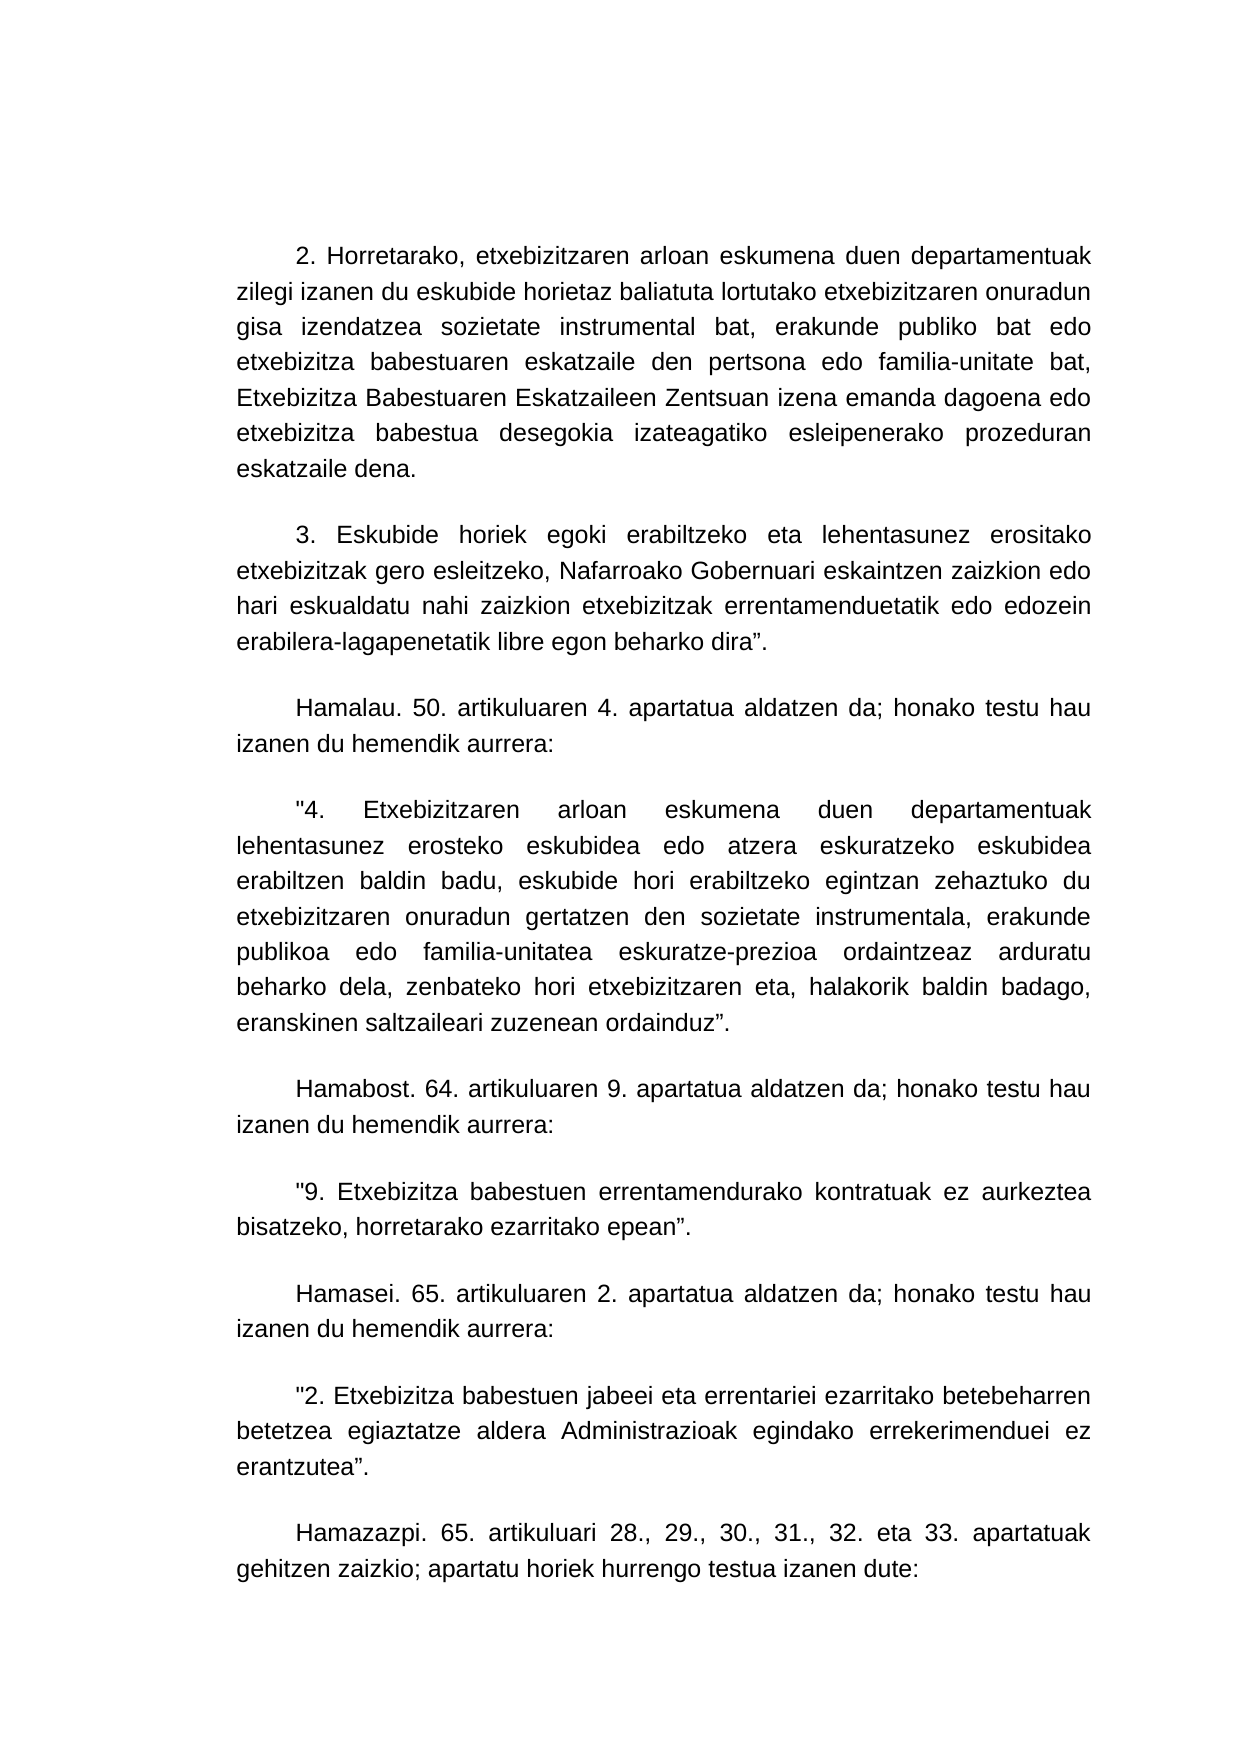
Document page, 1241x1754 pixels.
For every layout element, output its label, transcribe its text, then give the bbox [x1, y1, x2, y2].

text Hamabost. 64. artikuluaren 9. apartatua aldatzen da; honako testu hau izanen du hemendik aurrera: [236, 1069, 1092, 1140]
text "4. Etxebizitzaren arloan eskumena duen departamentuak lehentasunez erosteko eskubidea edo atzera eskuratzeko eskubidea erabiltzen baldin badu, eskubide hori erabiltzeko egintzan zehaztuko du etxebizitzaren onuradun gertatzen den sozietate instrumentala, erakunde publikoa edo familia-unitatea eskuratze-prezioa ordaintzeaz arduratu beharko dela, zenbateko hori etxebizitzaren eta, halakorik baldin badago, eranskinen saltzaileari zuzenean ordainduz”. [236, 790, 1092, 1038]
text "9. Etxebizitza babestuen errentamendurako kontratuak ez aurkeztea bisatzeko, horretarako ezarritako epean”. [236, 1172, 1092, 1242]
text 2. Horretarako, etxebizitzaren arloan eskumena duen departamentuak zilegi izanen du eskubide horietaz baliatuta lortutako etxebizitzaren onuradun gisa izendatzea sozietate instrumental bat, erakunde publiko bat edo etxebizitza babestuaren eskatzaile den pertsona edo familia-unitate bat, Etxebizitza Babestuaren Eskatzaileen Zentsuan izena emanda dagoena edo etxebizitza babestua desegokia izateagatiko esleipenerako prozeduran eskatzaile dena. [236, 236, 1092, 484]
text "2. Etxebizitza babestuen jabeei eta errentariei ezarritako betebeharren betetzea egiaztatze aldera Administrazioak egindako errekerimenduei ez erantzutea”. [236, 1376, 1092, 1482]
text Hamalau. 50. artikuluaren 4. apartatua aldatzen da; honako testu hau izanen du hemendik aurrera: [236, 688, 1092, 759]
text 3. Eskubide horiek egoki erabiltzeko eta lehentasunez erositako etxebizitzak gero esleitzeko, Nafarroako Gobernuari eskaintzen zaizkion edo hari eskualdatu nahi zaizkion etxebizitzak errentamenduetatik edo edozein erabilera-lagapenetatik libre egon beharko dira”. [236, 515, 1092, 657]
text Hamasei. 65. artikuluaren 2. apartatua aldatzen da; honako testu hau izanen du hemendik aurrera: [236, 1274, 1092, 1344]
text Hamazazpi. 65. artikuluari 28., 29., 30., 31., 32. eta 33. apartatuak gehitzen zaizkio; apartatu horiek hurrengo testua izanen dute: [236, 1513, 1092, 1584]
